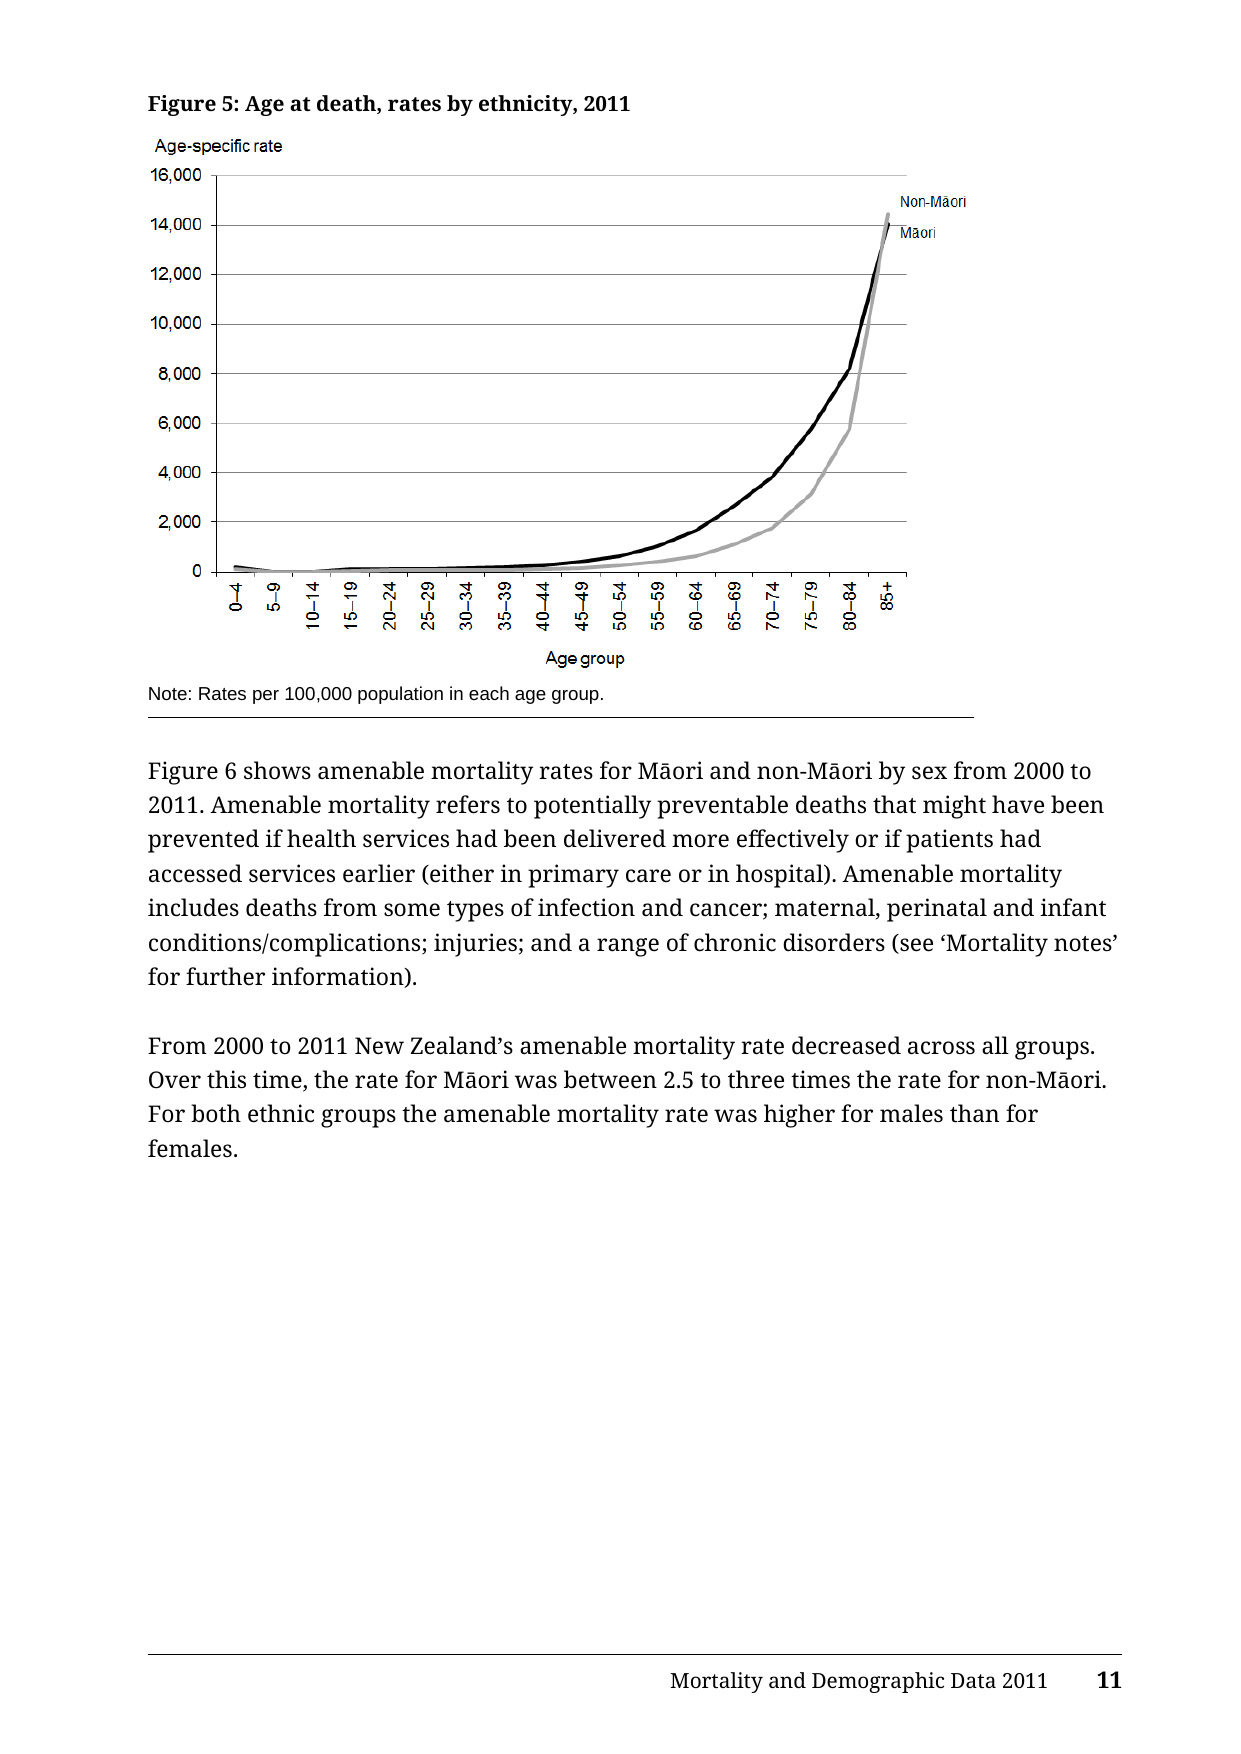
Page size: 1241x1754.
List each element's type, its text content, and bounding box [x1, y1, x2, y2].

text Figure 5: Age at death, rates by ethnicity, 2011 [148, 89, 1122, 117]
text From 2000 to 2011 New Zealand’s amenable mortality rate decreased across all groups. Over this time, the rate for Māori was between 2.5 to three times the rate for non-Māori. For both ethnic groups the amenable mortality rate was higher for males than for females. [148, 1030, 1122, 1164]
picture [147, 132, 973, 672]
text Figure 6 shows amenable mortality rates for Māori and non-Māori by sex from 2000 to 2011. Amenable mortality refers to potentially preventable deaths that might have been prevented if health services had been delivered more effectively or if patients had accessed services earlier (either in primary care or in hospital). Amenable mortality includes deaths from some types of infection and cancer; maternal, perinatal and infant conditions/complications; injuries; and a range of chronic disorders (see ‘Mortality notes’ for further information). [148, 755, 1122, 992]
text Note: Rates per 100,000 population in each age group. [148, 683, 974, 717]
